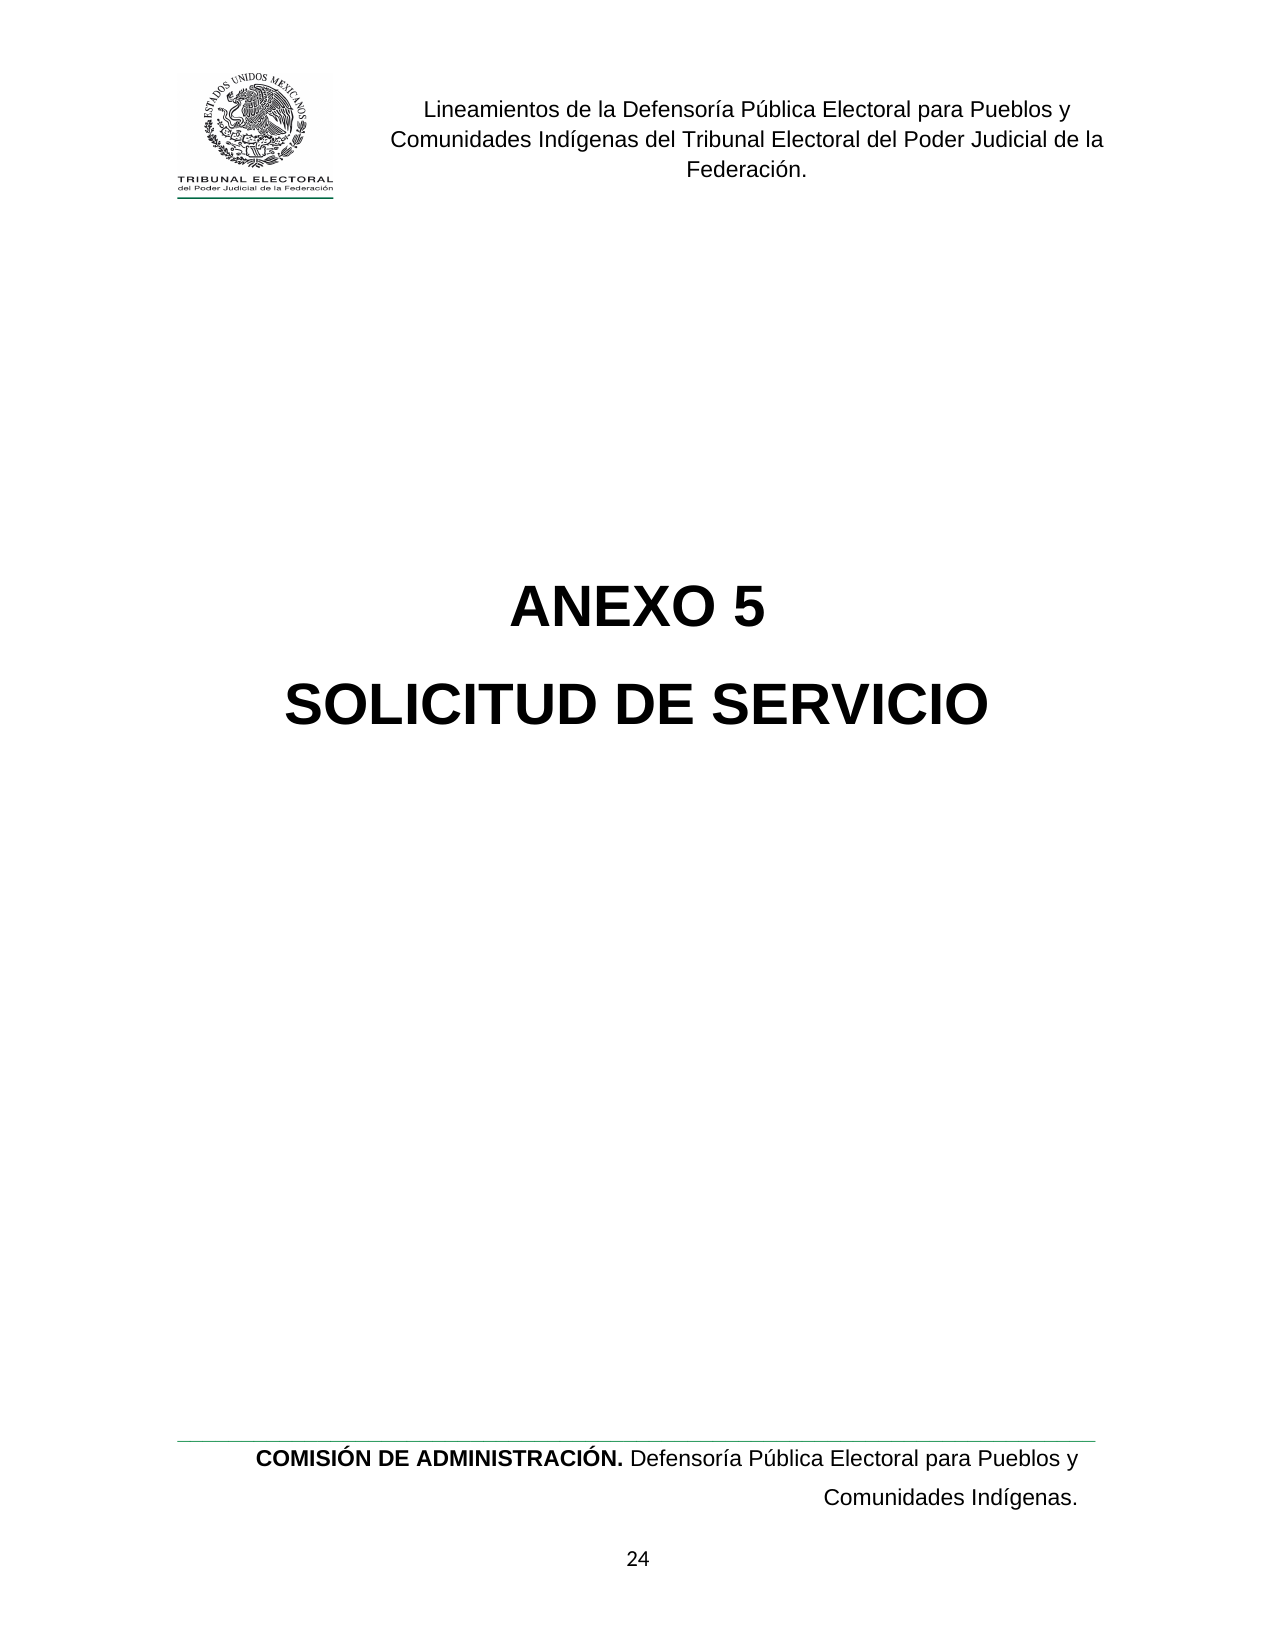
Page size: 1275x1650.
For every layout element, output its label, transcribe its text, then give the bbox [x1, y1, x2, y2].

text SOLICITUD DE SERVICIO [177, 669, 1098, 737]
picture [177, 73, 334, 199]
text ANEXO 5 [177, 572, 1098, 639]
